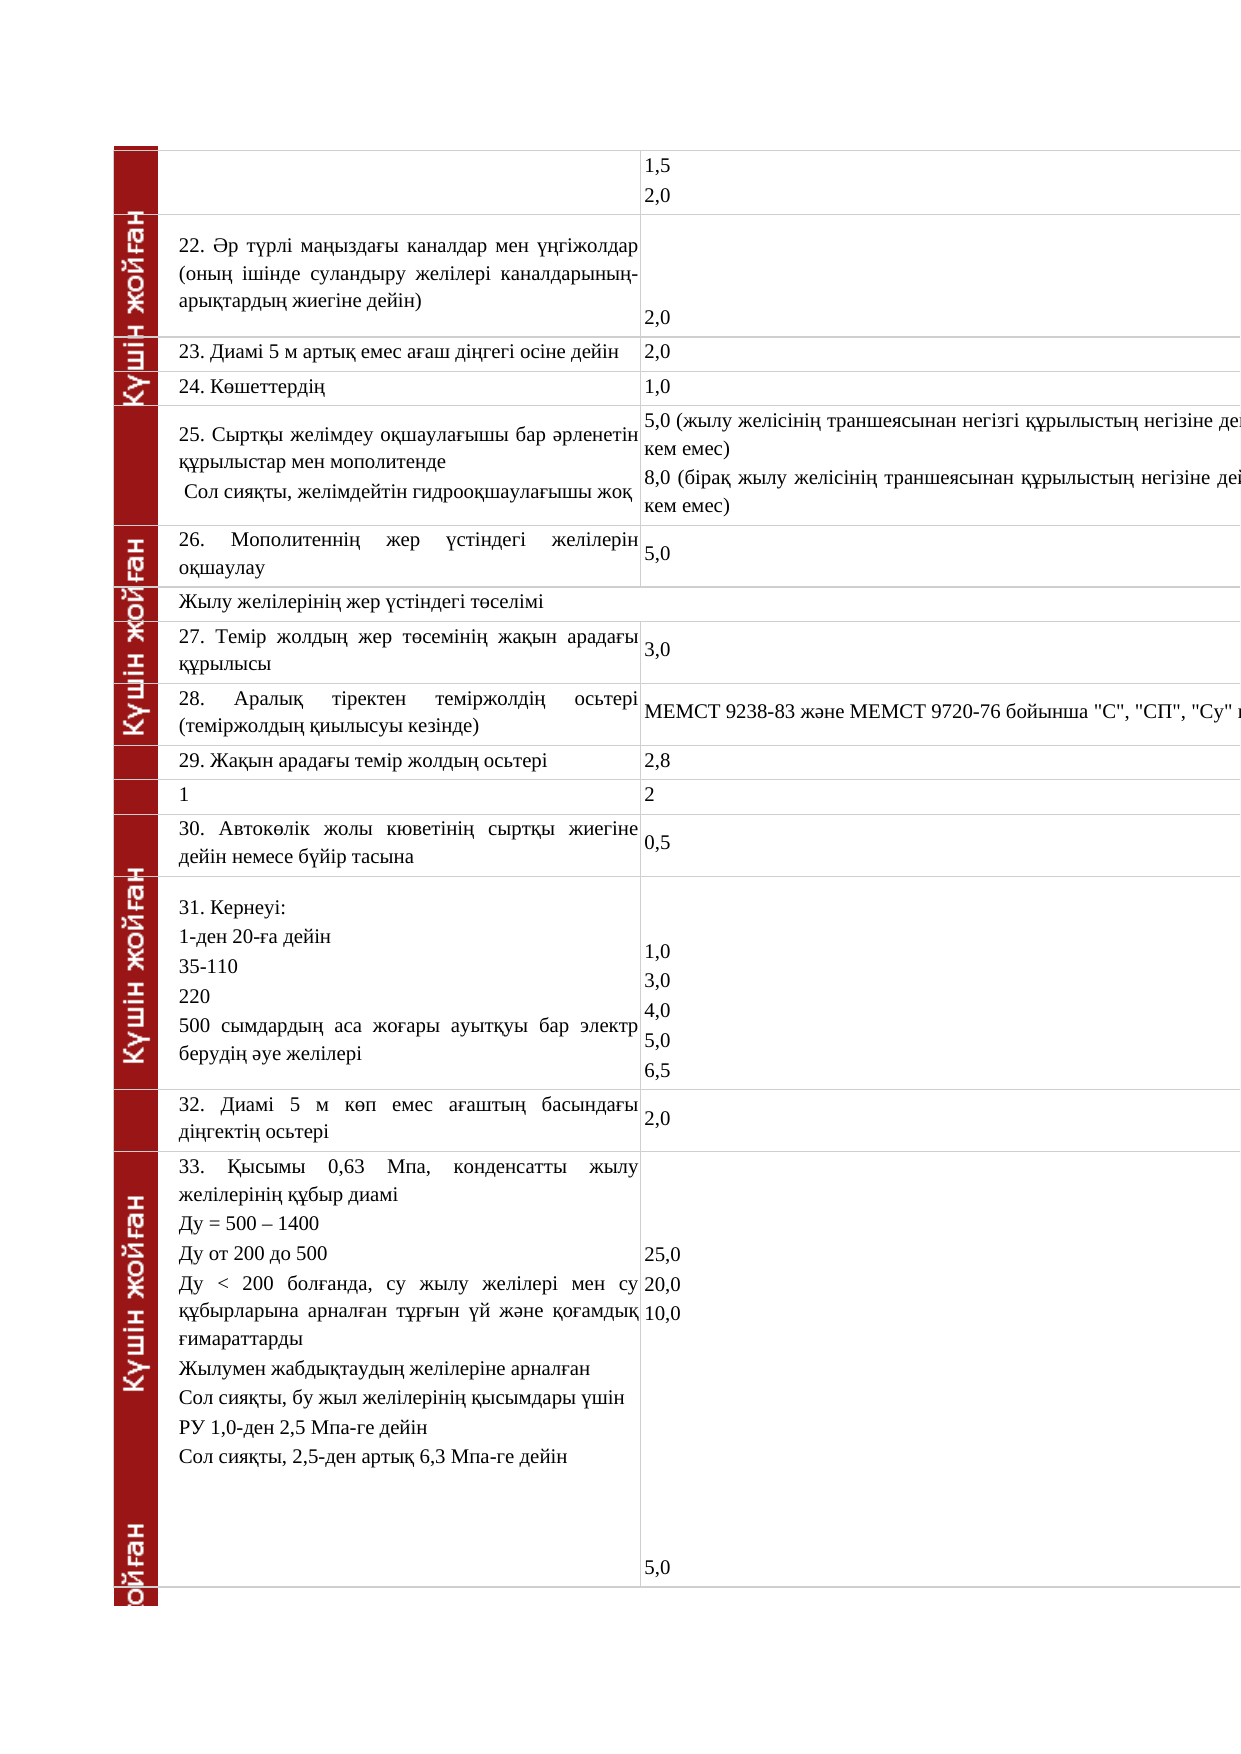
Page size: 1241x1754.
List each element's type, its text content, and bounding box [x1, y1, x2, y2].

table_cell 26. Мополитеннің жер үстіндегі желілерін оқшаулау [114, 526, 640, 586]
table_cell 2 [641, 780, 1240, 813]
table_cell 2,0 [641, 1090, 1240, 1151]
table_cell 25,0 20,0 10,0 5,0 30,0 40,0 [641, 1152, 1240, 1586]
table_cell МЕМСТ 9238-83 және МЕМСТ 9720-76 бойынша "С", "СП", "Су" габариттері [641, 684, 1240, 745]
table_cell 32. Диамі 5 м көп емес ағаштың басындағы діңгектің осьтері [114, 1090, 640, 1151]
table_cell 1,0 3,0 4,0 5,0 6,5 [641, 877, 1240, 1089]
table_cell 2,8 [641, 746, 1240, 779]
table_cell 2,0 [641, 338, 1240, 371]
table_cell 0,5 [641, 815, 1240, 876]
table_cell 27. Темір жолдың жер төсемінің жақын арадағы құрылысы [114, 622, 640, 683]
table_cell 24. Көшеттердің [114, 372, 640, 405]
picture [114, 1588, 158, 1606]
table_cell 31. Кернеуі: 1-ден 20-ға дейін 35-110 220 500 сымдардың аса жоғары ауытқуы бар электр берудің әуе желілері [114, 877, 640, 1089]
table_cell 5,0 [641, 526, 1240, 586]
table_cell 2,0 [641, 215, 1240, 336]
table_cell 29. Жақын арадағы темір жолдың осьтері [114, 746, 640, 779]
table_cell Жылу желілерінің жер үстіндегі төселімі [114, 588, 1240, 621]
table_cell 30. Автокөлік жолы кюветінің сыртқы жиегіне дейін немесе бүйір тасына [114, 815, 640, 876]
table_cell 25. Сыртқы желімдеу оқшаулағышы бар әрленетін құрылыстар мен мополитенде Сол сияқты, желімдейтін гидрооқшаулағышы жоқ [114, 406, 640, 524]
table_cell 1,0 1,5 2,0 [641, 151, 1240, 214]
table_cell 3,0 [641, 622, 1240, 683]
table_cell 1,0 [641, 372, 1240, 405]
picture [114, 146, 158, 150]
table_cell 23. Диамі 5 м артық емес ағаш діңгегі осіне дейін [114, 338, 640, 371]
table_cell 22. Әр түрлі маңыздағы каналдар мен үңгіжолдар (оның ішінде суландыру желілері каналдарының-арықтардың жиегіне дейін) [114, 215, 640, 336]
table_cell 1 [114, 780, 640, 813]
table_cell 5,0 (жылу желісінің траншеясынан негізгі құрылыстың негізіне дейінгі тереңдіктен кем емес) 8,0 (бірақ жылу желісінің траншеясынан құрылыстың негізіне дейінгі тереңдіктен кем емес) [641, 406, 1240, 524]
table_cell 28. Аралық тіректен теміржолдің осьтері (теміржолдың қиылысуы кезінде) [114, 684, 640, 745]
